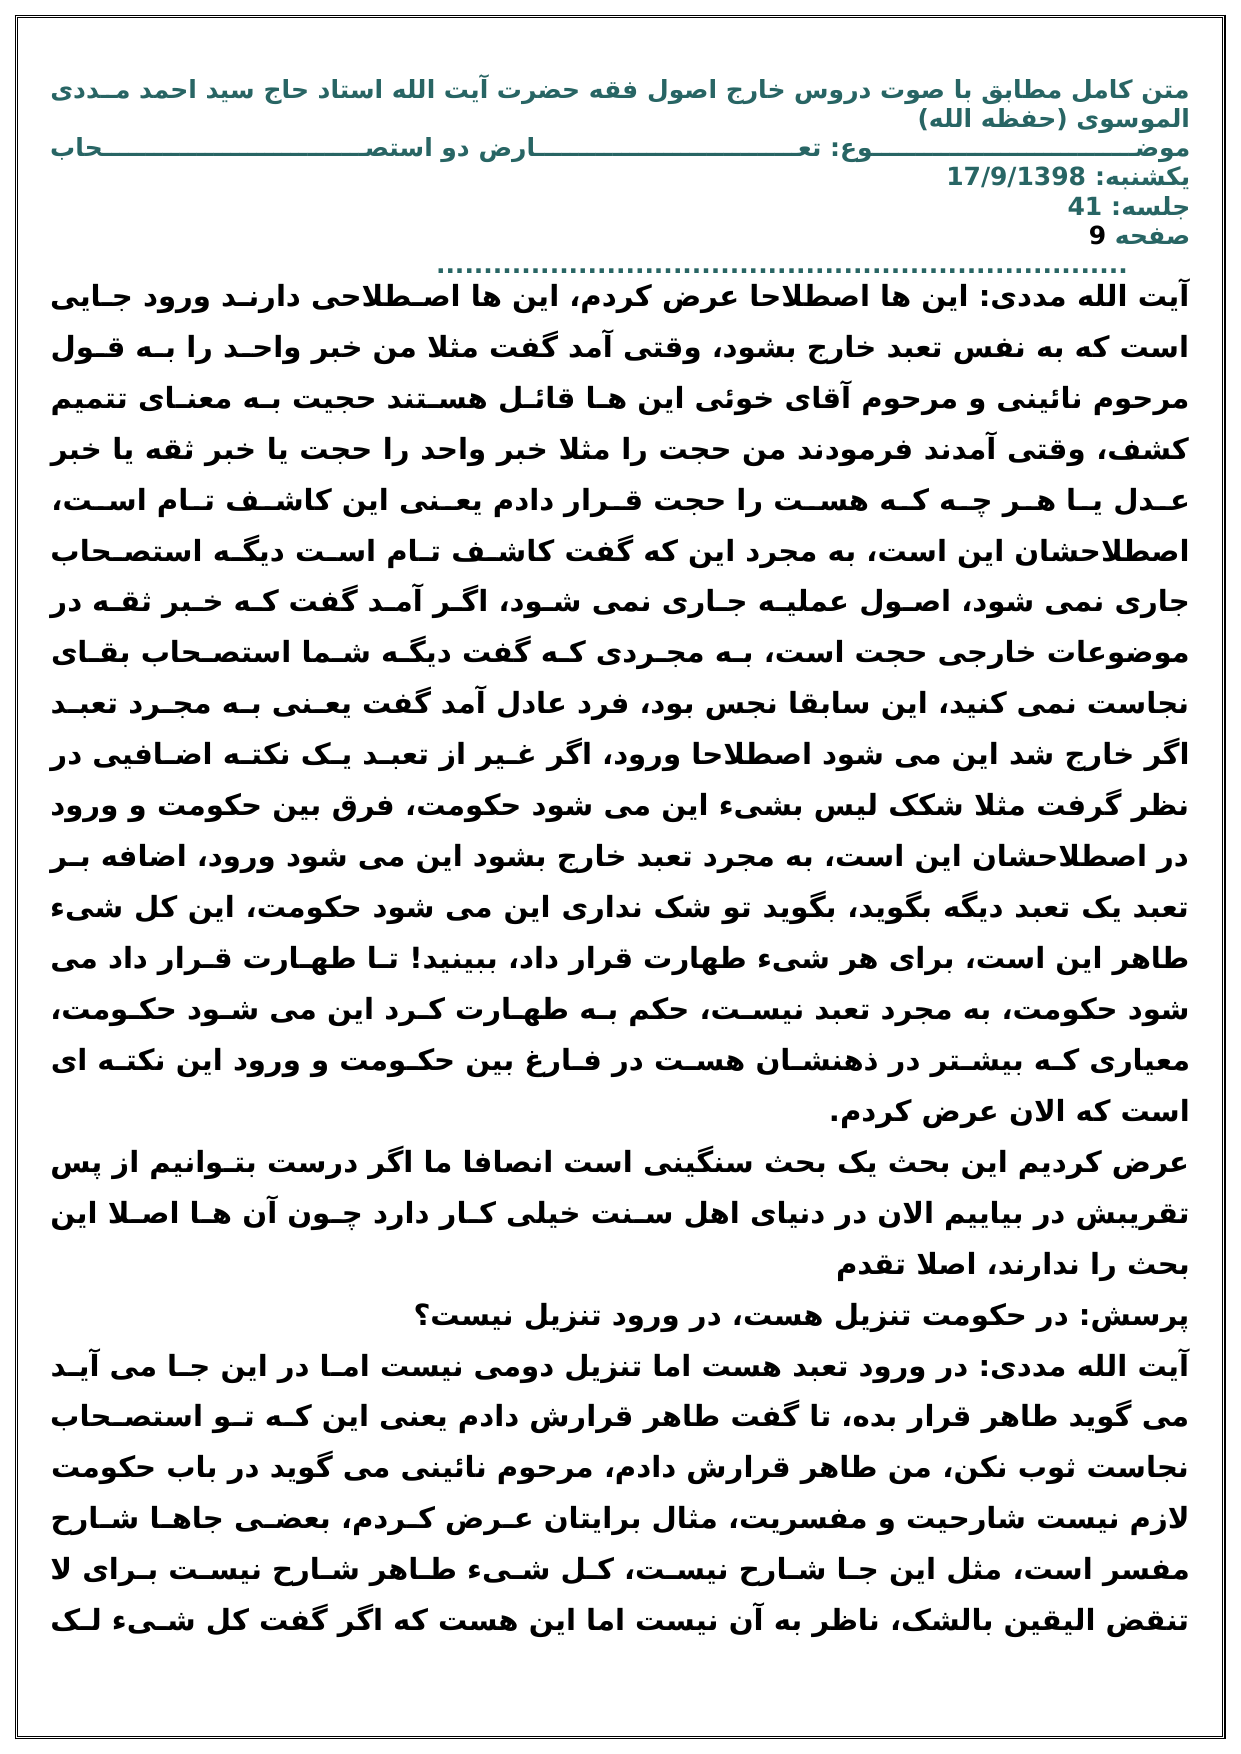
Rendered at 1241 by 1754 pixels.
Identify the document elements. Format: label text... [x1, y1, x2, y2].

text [50, 1349, 1190, 1637]
text آیت الله مددی: این ها اصطلاحا عرض کردم، این ها اصطلاحی دارند ورود جایی است که به نفس تعبد خارج بشود، وقتی آمد گفت مثلا من خبر واحد را به قول مرحوم نائینی و مرحوم آقای خوئی این ها قائل هستند حجیت به معنای تتمیم کشف، وقتی آمدند فرمودند من حجت را مثلا خبر واحد را حجت یا خبر ثقه یا خبر عدل یا هر چه که هست را حجت قرار دادم یعنی این کاشف تام است، اصطلاحشان این است، به مجرد این که گفت کاشف تام است دیگه استصحاب جاری نمی شود، اصول عملیه جاری نمی شود، اگر آمد گفت که خبر ثقه در موضوعات خارجی حجت است، به مجردی که گفت دیگه شما استصحاب بقای نجاست نمی کنید، این سابقا نجس بود، فرد عادل آمد گفت یعنی به مجرد تعبد اگر خارج شد این می شود اصطلاحا ورود، اگر غیر از تعبد یک نکته اضافیی در نظر گرفت مثلا شکک لیس بشیء این می شود حکومت، فرق بین حکومت و ورود در اصطلاحشان این است، به مجرد تعبد خارج بشود این می شود ورود، اضافه بر تعبد یک تعبد دیگه بگوید، بگوید تو شک نداری این می شود حکومت، این کل شیء طاهر این است، برای هر شیء طهارت قرار داد، ببینید! تا طهارت قرار داد می شود حکومت، به مجرد تعبد نیست، حکم به طهارت کرد این می شود حکومت، معیاری که بیشتر در ذهنشان هست در فارغ بین حکومت و ورود این نکته ای است که الان عرض کردم. [50, 279, 1190, 1128]
text عرض کردیم این بحث یک بحث سنگینی است انصافا ما اگر درست بتوانیم از پس تقریبش در بیاییم الان در دنیای اهل سنت خیلی کار دارد چون آن ها اصلا این بحث را ندارند، اصلا تقدم [50, 1145, 1190, 1281]
text پرسش: در حکومت تنزیل هست، در ورود تنزیل نیست؟ [50, 1298, 1190, 1332]
